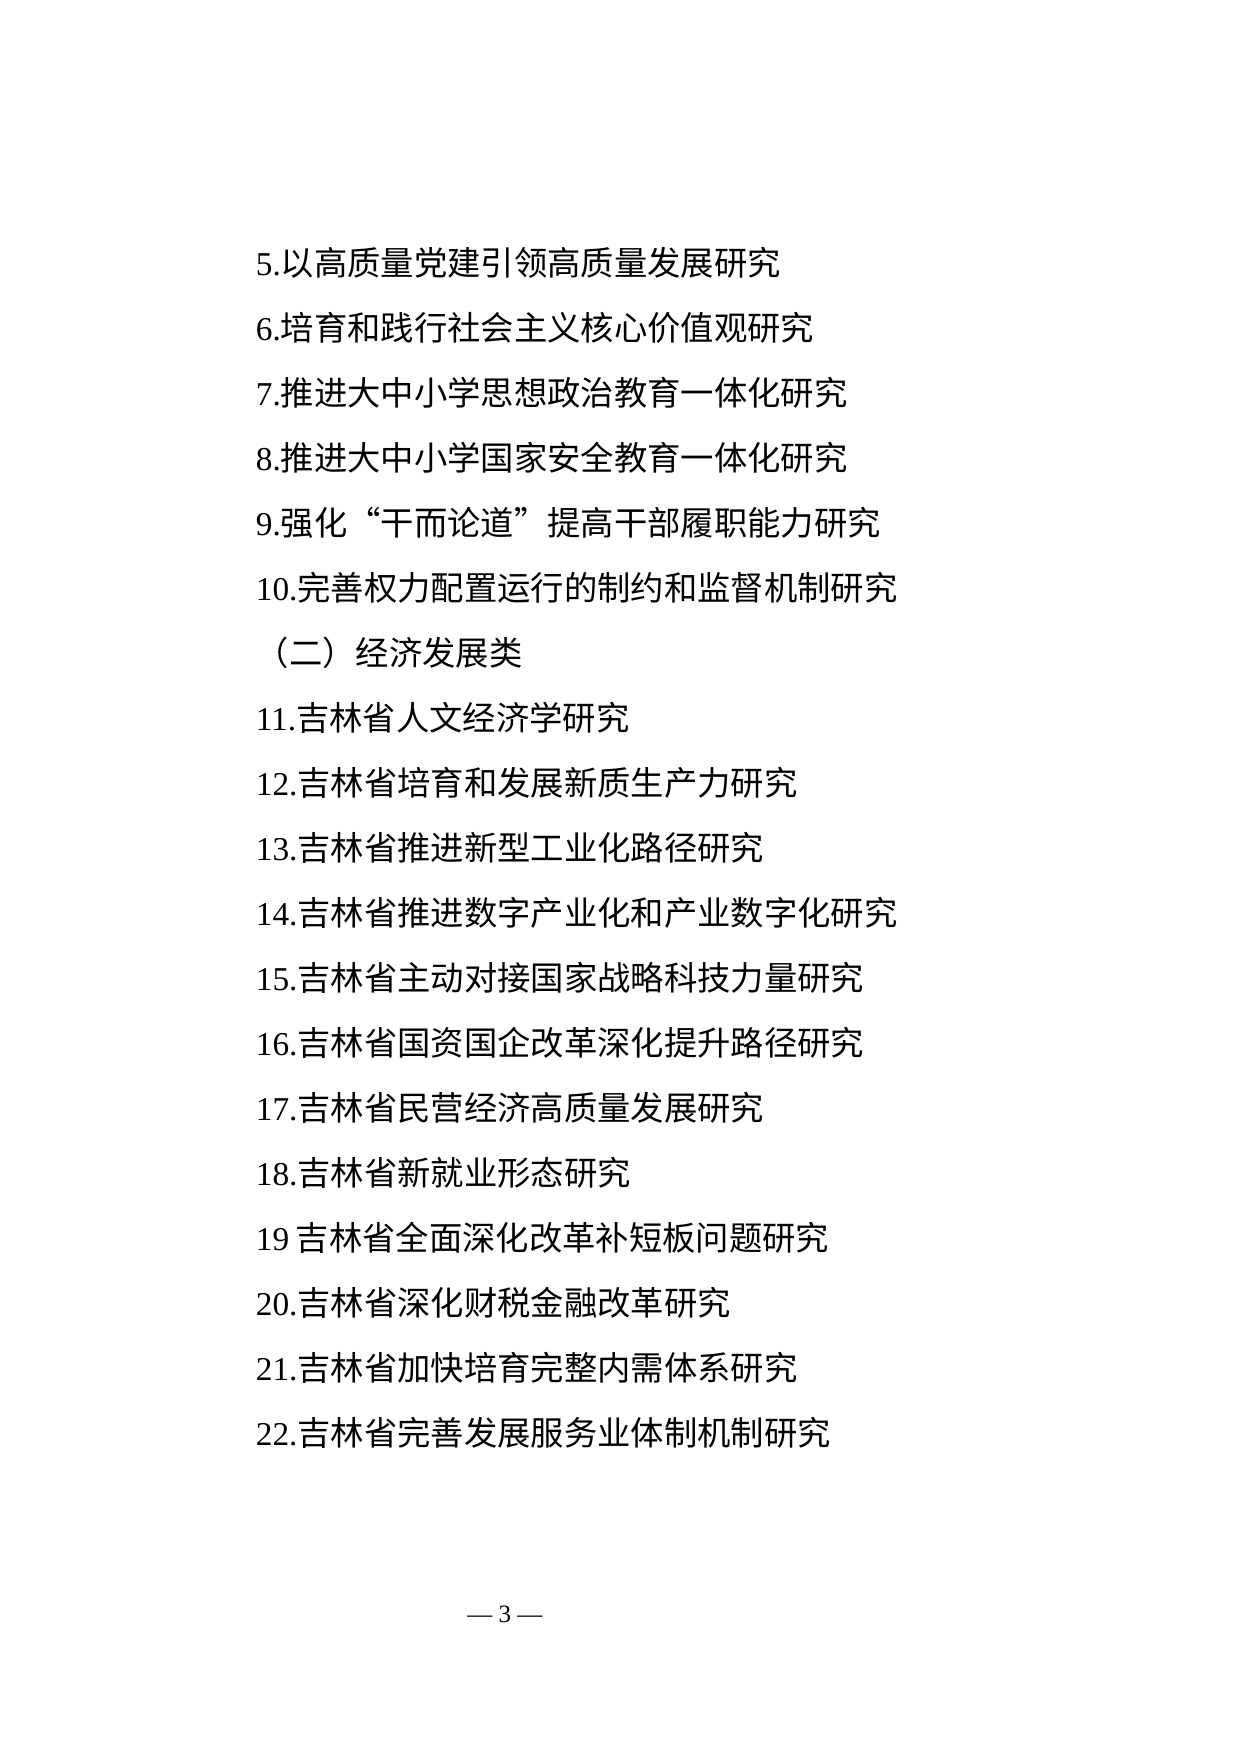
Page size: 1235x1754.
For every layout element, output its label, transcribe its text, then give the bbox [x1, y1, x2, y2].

text 13.吉林省推进新型工业化路径研究 [189, 813, 1045, 878]
text 10.完善权力配置运行的制约和监督机制研究 [189, 553, 1045, 618]
subtitle 20.吉林省深化财税金融改革研究 [189, 1268, 1045, 1333]
text 11.吉林省人文经济学研究 [189, 683, 1045, 748]
text 5.以高质量党建引领高质量发展研究 [189, 228, 1045, 293]
text 6.培育和践行社会主义核心价值观研究 [189, 293, 1045, 358]
subtitle 16.吉林省国资国企改革深化提升路径研究 [189, 1008, 1045, 1073]
text 8.推进大中小学国家安全教育一体化研究 [189, 423, 1045, 488]
text 12.吉林省培育和发展新质生产力研究 [189, 748, 1045, 813]
subtitle 19吉林省全面深化改革补短板问题研究 [189, 1203, 1045, 1268]
text 18.吉林省新就业形态研究 [189, 1138, 1045, 1203]
text 21.吉林省加快培育完整内需体系研究 [189, 1333, 1045, 1398]
text （二）经济发展类 [189, 618, 1045, 683]
text 14.吉林省推进数字产业化和产业数字化研究 [189, 878, 1045, 943]
text 15.吉林省主动对接国家战略科技力量研究 [189, 943, 1045, 1008]
text 17.吉林省民营经济高质量发展研究 [189, 1073, 1045, 1138]
subtitle 9.强化“干而论道”提高干部履职能力研究 [189, 488, 1045, 553]
text 7.推进大中小学思想政治教育一体化研究 [189, 358, 1045, 423]
text 22.吉林省完善发展服务业体制机制研究 [189, 1398, 1045, 1463]
